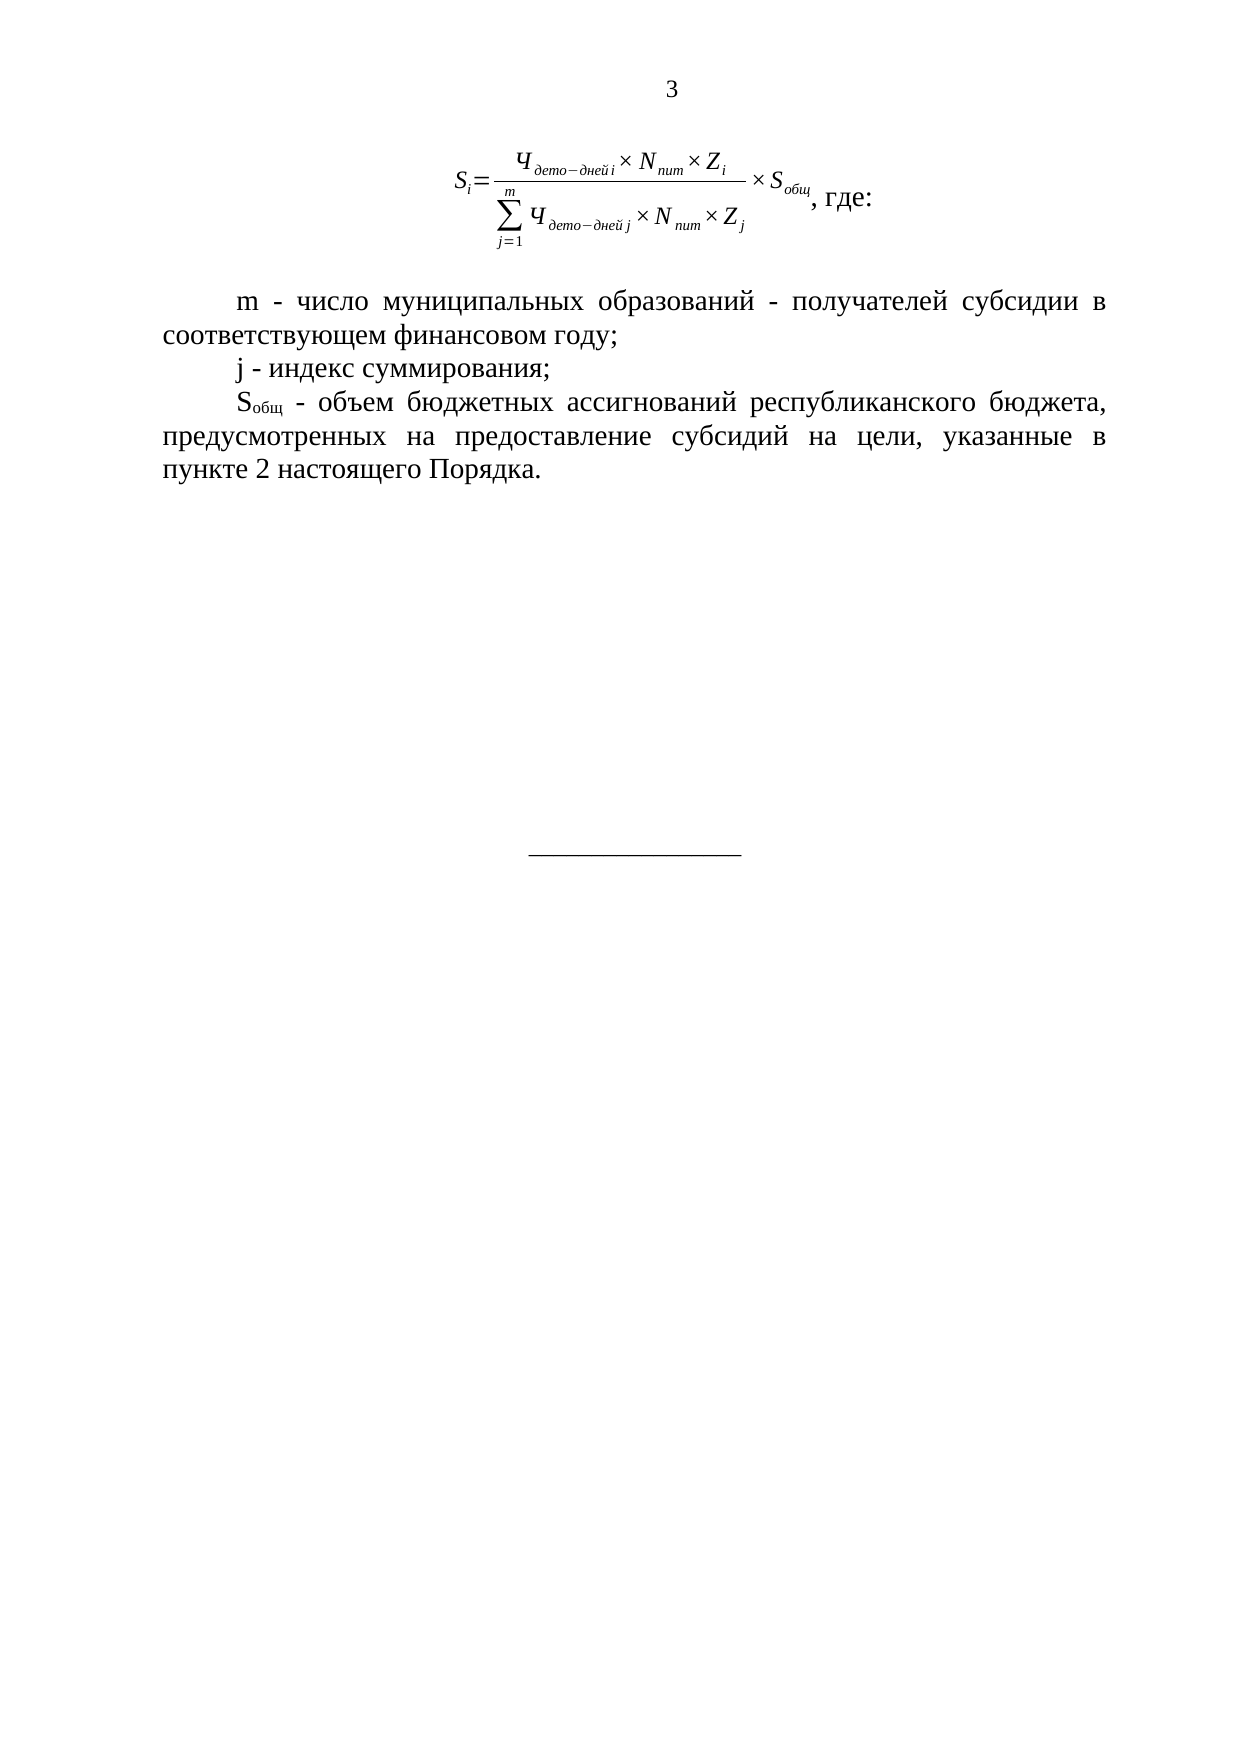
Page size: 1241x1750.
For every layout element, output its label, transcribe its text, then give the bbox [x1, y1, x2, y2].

text m - число муниципальных образований - получателей субсидии в соответствующем финансовом году; [162, 283, 1107, 351]
text _________________ [162, 830, 1107, 858]
text j - индекс суммирования; [162, 351, 1107, 384]
text Sобщ - объем бюджетных ассигнований республиканского бюджета, предусмотренных на предоставление субсидий на цели, указанные в пункте 2 настоящего Порядка. [162, 384, 1107, 485]
text , где: [162, 148, 1107, 250]
